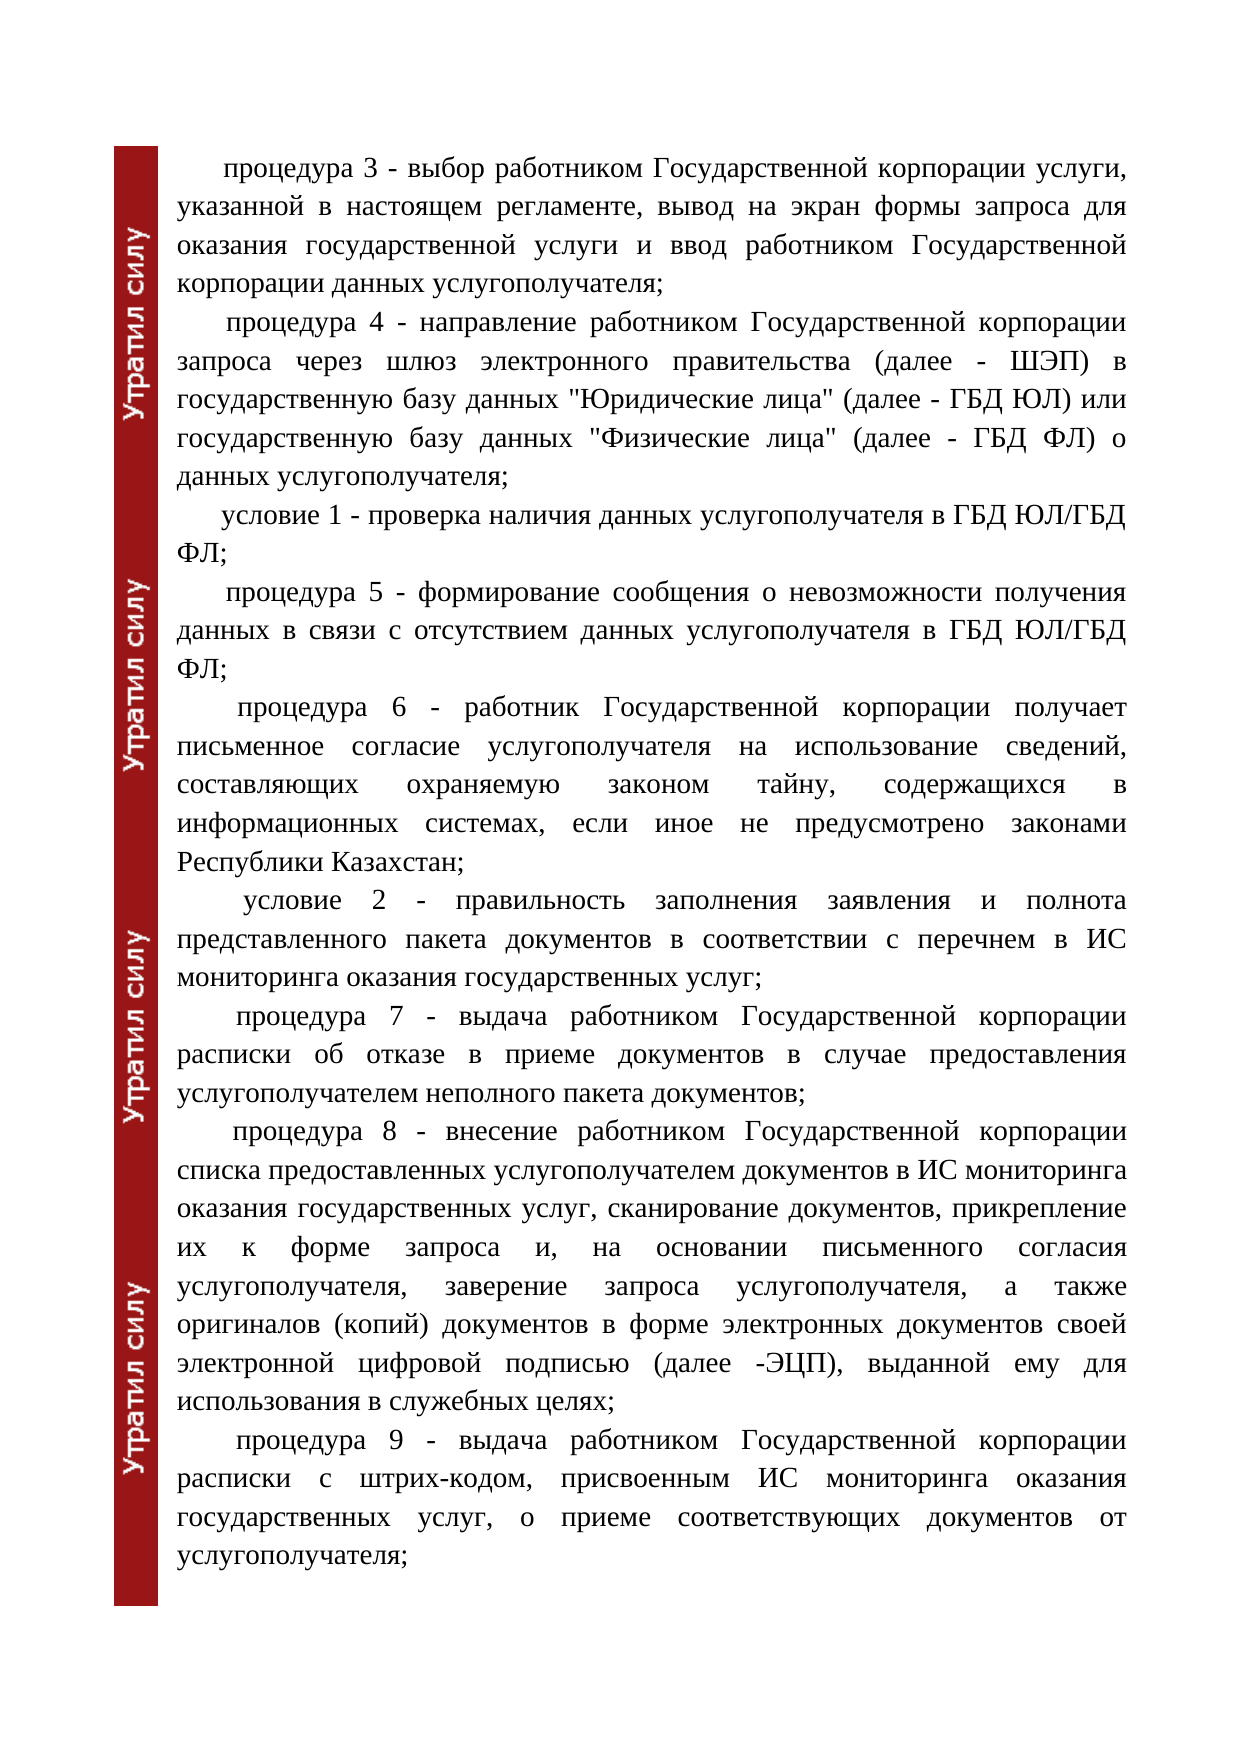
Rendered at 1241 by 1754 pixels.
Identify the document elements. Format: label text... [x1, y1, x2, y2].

picture [114, 1571, 158, 1606]
picture [114, 684, 158, 689]
text процедура 3 - выбор работником Государственной корпорации услуги, указанной в настоящем регламенте, вывод на экран формы запроса для оказания государственной услуги и ввод работником Государственной корпорации данных услугополучателя; [112, 150, 1128, 299]
picture [114, 993, 158, 998]
text процедура 5 - формирование сообщения о невозможности получения данных в связи с отсутствием данных услугополучателя в ГБД ЮЛ/ГБД ФЛ; [112, 574, 1128, 684]
text процедура 4 - направление работником Государственной корпорации запроса через шлюз электронного правительства (далее - ШЭП) в государственную базу данных "Юридические лица" (далее - ГБД ЮЛ) или государственную базу данных "Физические лица" (далее - ГБД ФЛ) о данных услугополучателя; [112, 304, 1128, 492]
picture [114, 877, 158, 882]
text условие 2 - правильность заполнения заявления и полнота представленного пакета документов в соответствии с перечнем в ИС мониторинга оказания государственных услуг; [112, 882, 1128, 993]
text условие 1 - проверка наличия данных услугополучателя в ГБД ЮЛ/ГБД ФЛ; [112, 497, 1128, 569]
text процедура 7 - выдача работником Государственной корпорации расписки об отказе в приеме документов в случае предоставления услугополучателем неполного пакета документов; [112, 998, 1128, 1108]
picture [114, 1417, 158, 1422]
text процедура 9 - выдача работником Государственной корпорации расписки с штрих-кодом, присвоенным ИС мониторинга оказания государственных услуг, о приеме соответствующих документов от услугополучателя; [112, 1422, 1128, 1571]
picture [114, 299, 158, 304]
picture [114, 146, 158, 150]
text процедура 8 - внесение работником Государственной корпорации списка предоставленных услугополучателем документов в ИС мониторинга оказания государственных услуг, сканирование документов, прикрепление их к форме запроса и, на основании письменного согласия услугополучателя, заверение запроса услугополучателя, а также оригиналов (копий) документов в форме электронных документов своей электронной цифровой подписью (далее -ЭЦП), выданной ему для использования в служебных целях; [112, 1113, 1128, 1417]
text процедура 6 - работник Государственной корпорации получает письменное согласие услугополучателя на использование сведений, составляющих охраняемую законом тайну, содержащихся в информационных системах, если иное не предусмотрено законами Республики Казахстан; [112, 689, 1128, 877]
picture [114, 492, 158, 497]
picture [114, 1108, 158, 1113]
picture [114, 569, 158, 574]
